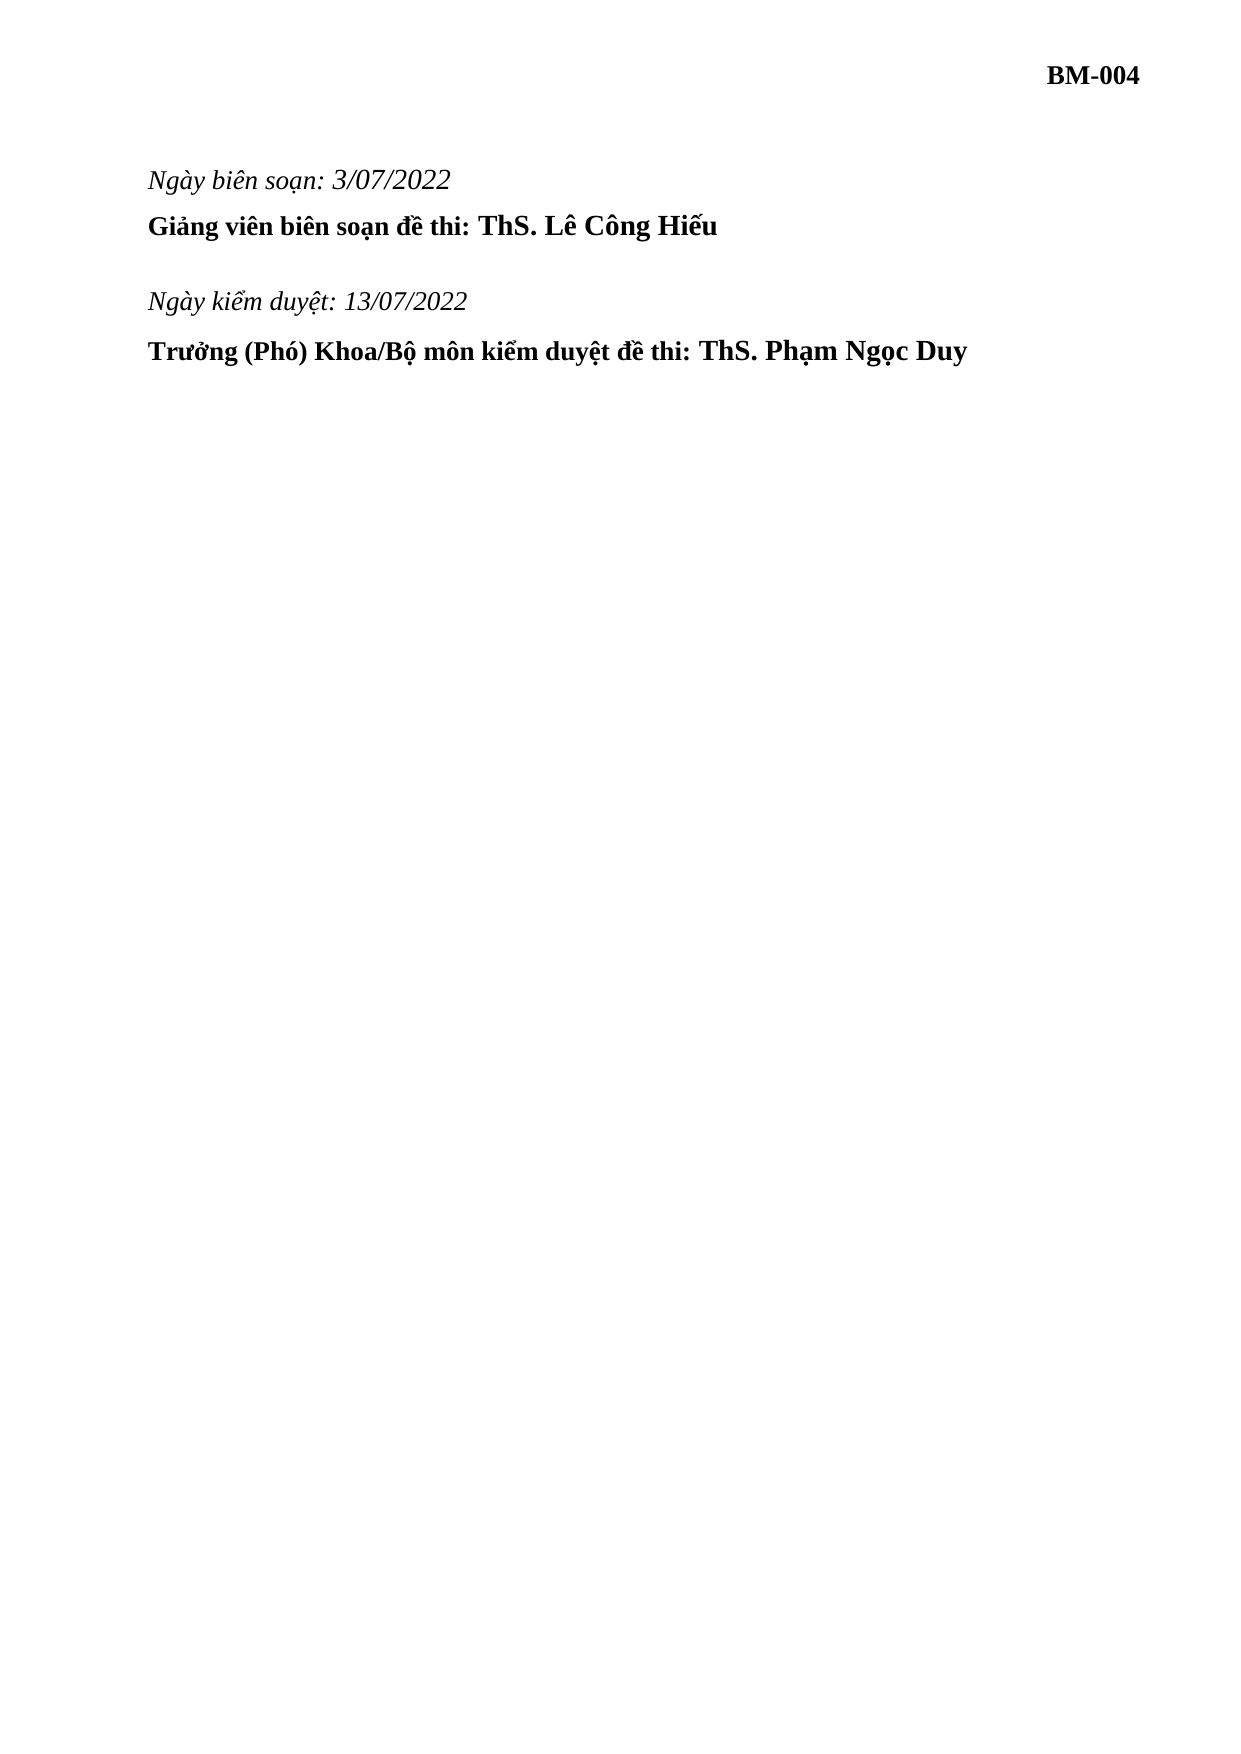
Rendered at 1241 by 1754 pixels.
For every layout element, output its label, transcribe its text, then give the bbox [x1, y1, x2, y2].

text Ngày kiểm duyệt: 13/07/2022 [148, 285, 1140, 316]
text Trưởng (Phó) Khoa/Bộ môn kiểm duyệt đề thi: ThS. Phạm Ngọc Duy [148, 333, 1140, 367]
text Ngày biên soạn: 3/07/2022 [148, 162, 1140, 195]
text Giảng viên biên soạn đề thi: ThS. Lê Công Hiếu [148, 208, 1140, 241]
